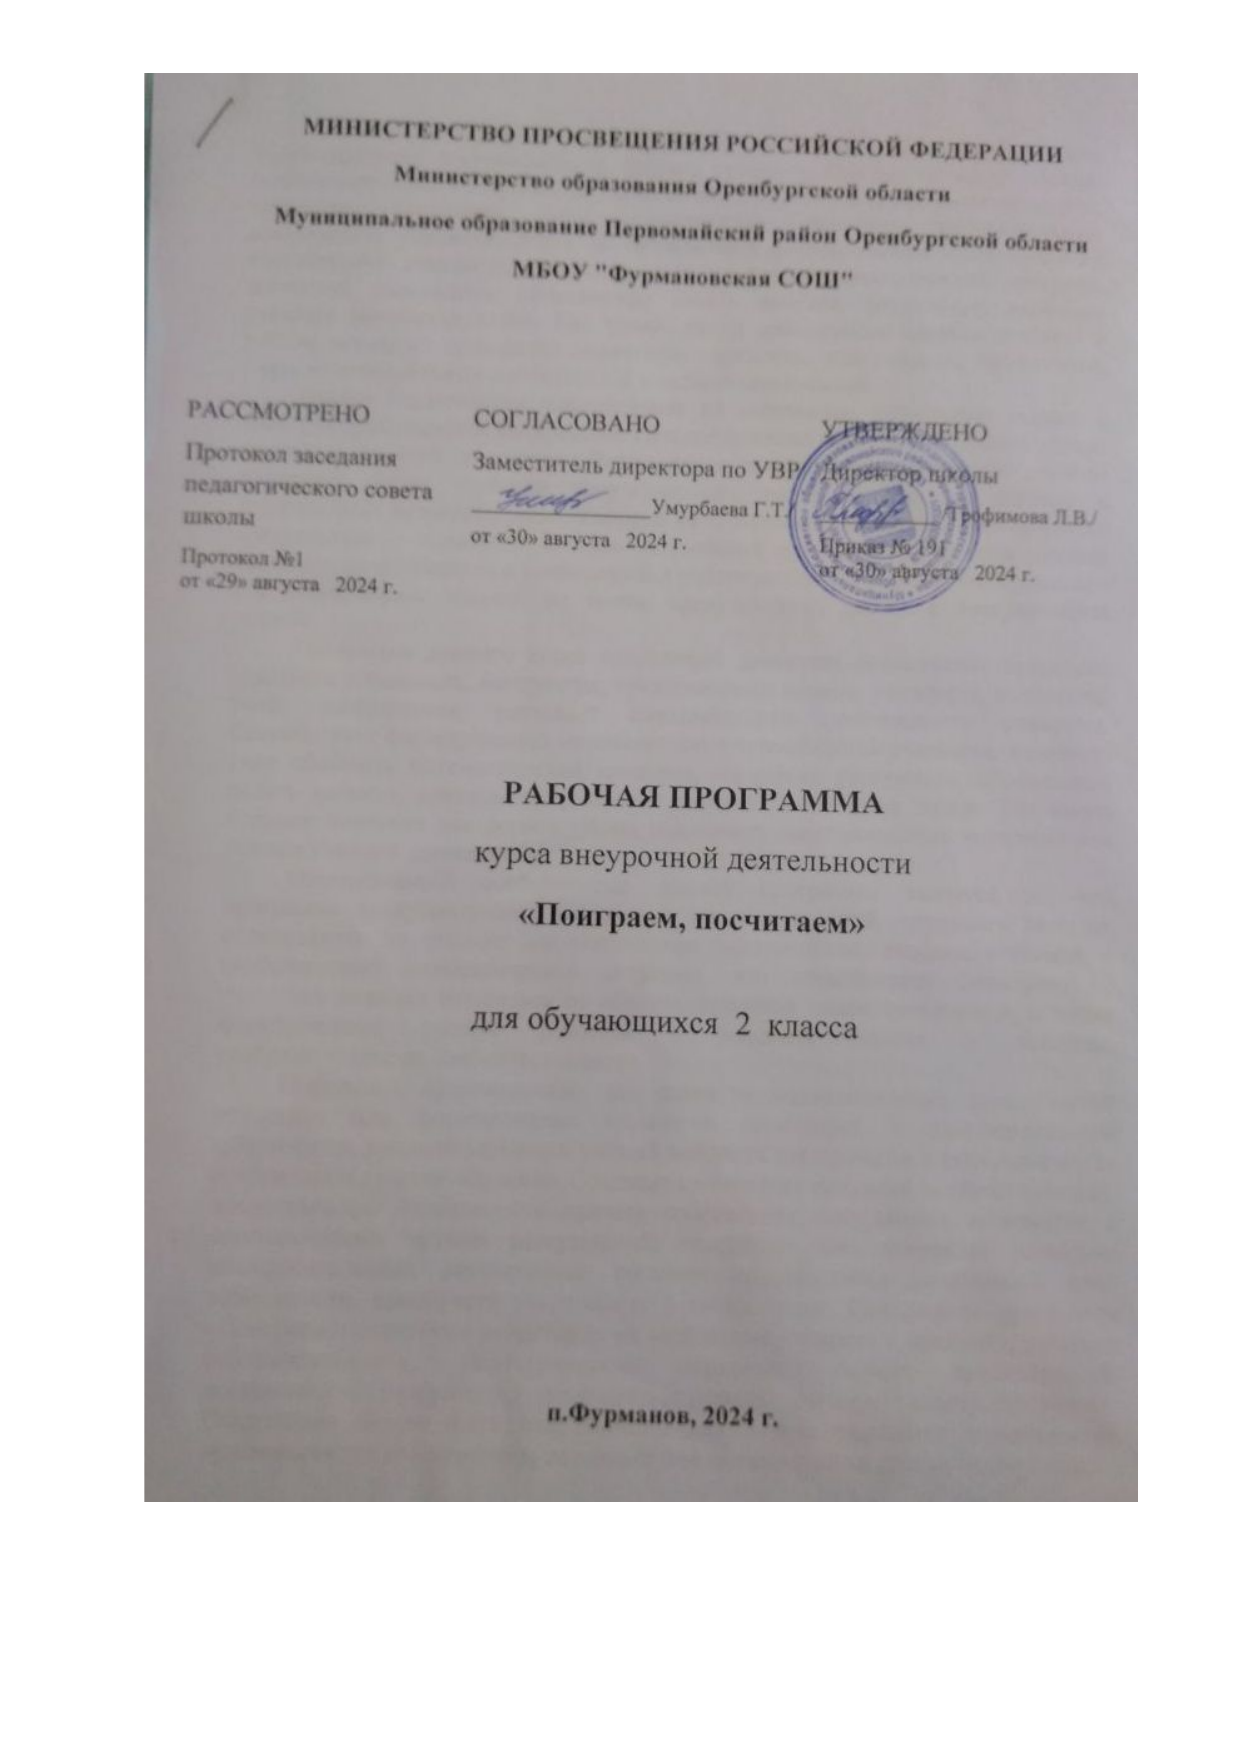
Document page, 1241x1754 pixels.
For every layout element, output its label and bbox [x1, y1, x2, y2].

picture [144, 73, 1138, 1502]
